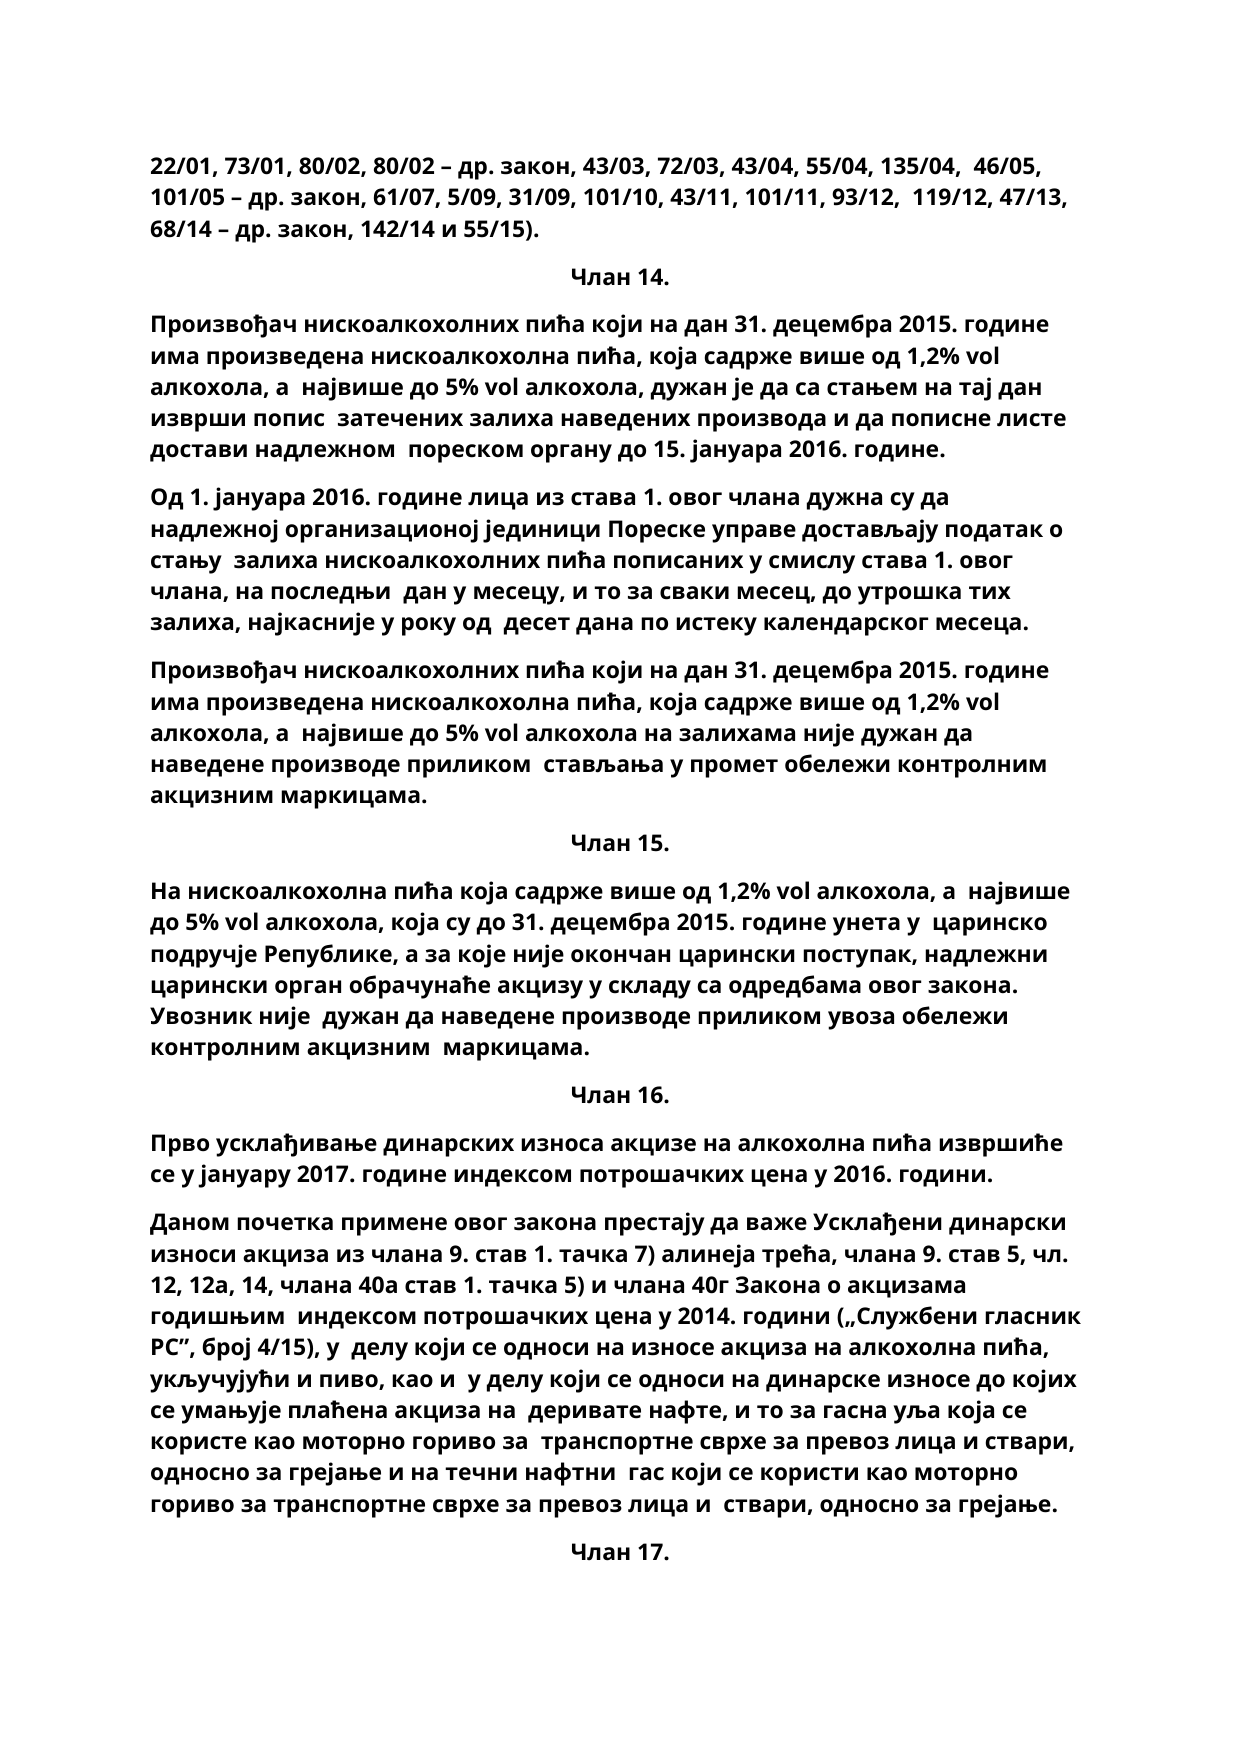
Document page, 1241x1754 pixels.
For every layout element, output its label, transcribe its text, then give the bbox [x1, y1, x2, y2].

text Члан 15. [150, 827, 1090, 858]
text Од 1. јануара 2016. године лица из става 1. овог члана дужна су да надлежној организационој јединици Пореске управе достављају податак о стању залиха нискоалкохолних пића пописаних у смислу става 1. овог члана, на последњи дан у месецу, и то за сваки месец, до утрошка тих залиха, најкасније у року од десет дана по истеку календарског месеца. [150, 481, 1090, 637]
text Произвођач нискоалкохолних пића који на дан 31. децембра 2015. године има произведена нискоалкохолна пића, која садрже више од 1,2% vоl алкохола, а највише до 5% vоl алкохола на залихама није дужан да наведене производе приликом стављања у промет обележи контролним акцизним маркицама. [150, 654, 1090, 810]
text На нискоалкохолна пића која садрже више од 1,2% vоl алкохола, а највише до 5% vоl алкохола, која су до 31. децембра 2015. године унета у царинско подручје Републике, а за које није окончан царински поступак, надлежни царински орган обрачунаће акцизу у складу са одредбама овог закона. Увозник није дужан да наведене производе приликом увоза обележи контролним акцизним маркицама. [150, 875, 1090, 1062]
text Произвођач нискоалкохолних пића који на дан 31. децембра 2015. године има произведена нискоалкохолна пића, која садрже више од 1,2% vоl алкохола, а највише до 5% vоl алкохола, дужан је да са стањем на тај дан изврши попис затечених залиха наведених производа и да пописне листе достави надлежном пореском органу дo 15. јануара 2016. године. [150, 308, 1090, 464]
text Прво усклађивање динарских износа акцизе на алкохолна пића извршиће се у јануару 2017. године индексом потрошачких цена у 2016. години. [150, 1127, 1090, 1189]
text Даном почетка примене овог закона престају да важе Усклађени динарски износи акциза из члана 9. став 1. тачка 7) алинеја трећа, члана 9. став 5, чл. 12, 12а, 14, члана 40а став 1. тачка 5) и члана 40г Закона о акцизама годишњим индексом потрошачких цена у 2014. години („Службени гласник РС”, број 4/15), у делу који се односи на износе акциза на алкохолна пића, укључујући и пиво, као и у делу који се односи на динарске износе до којих се умањује плаћена акциза на деривате нафте, и то за гасна уља која се користе као моторно гориво за транспортне сврхе за превоз лица и ствари, односно за грејање и на течни нафтни гас који се користи као моторно гориво за транспортне сврхе за превоз лица и ствари, односно за грејање. [150, 1206, 1090, 1519]
text Члан 14. [150, 260, 1090, 292]
text Члан 17. [150, 1535, 1090, 1567]
text Члан 16. [150, 1079, 1090, 1110]
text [150, 150, 1090, 244]
